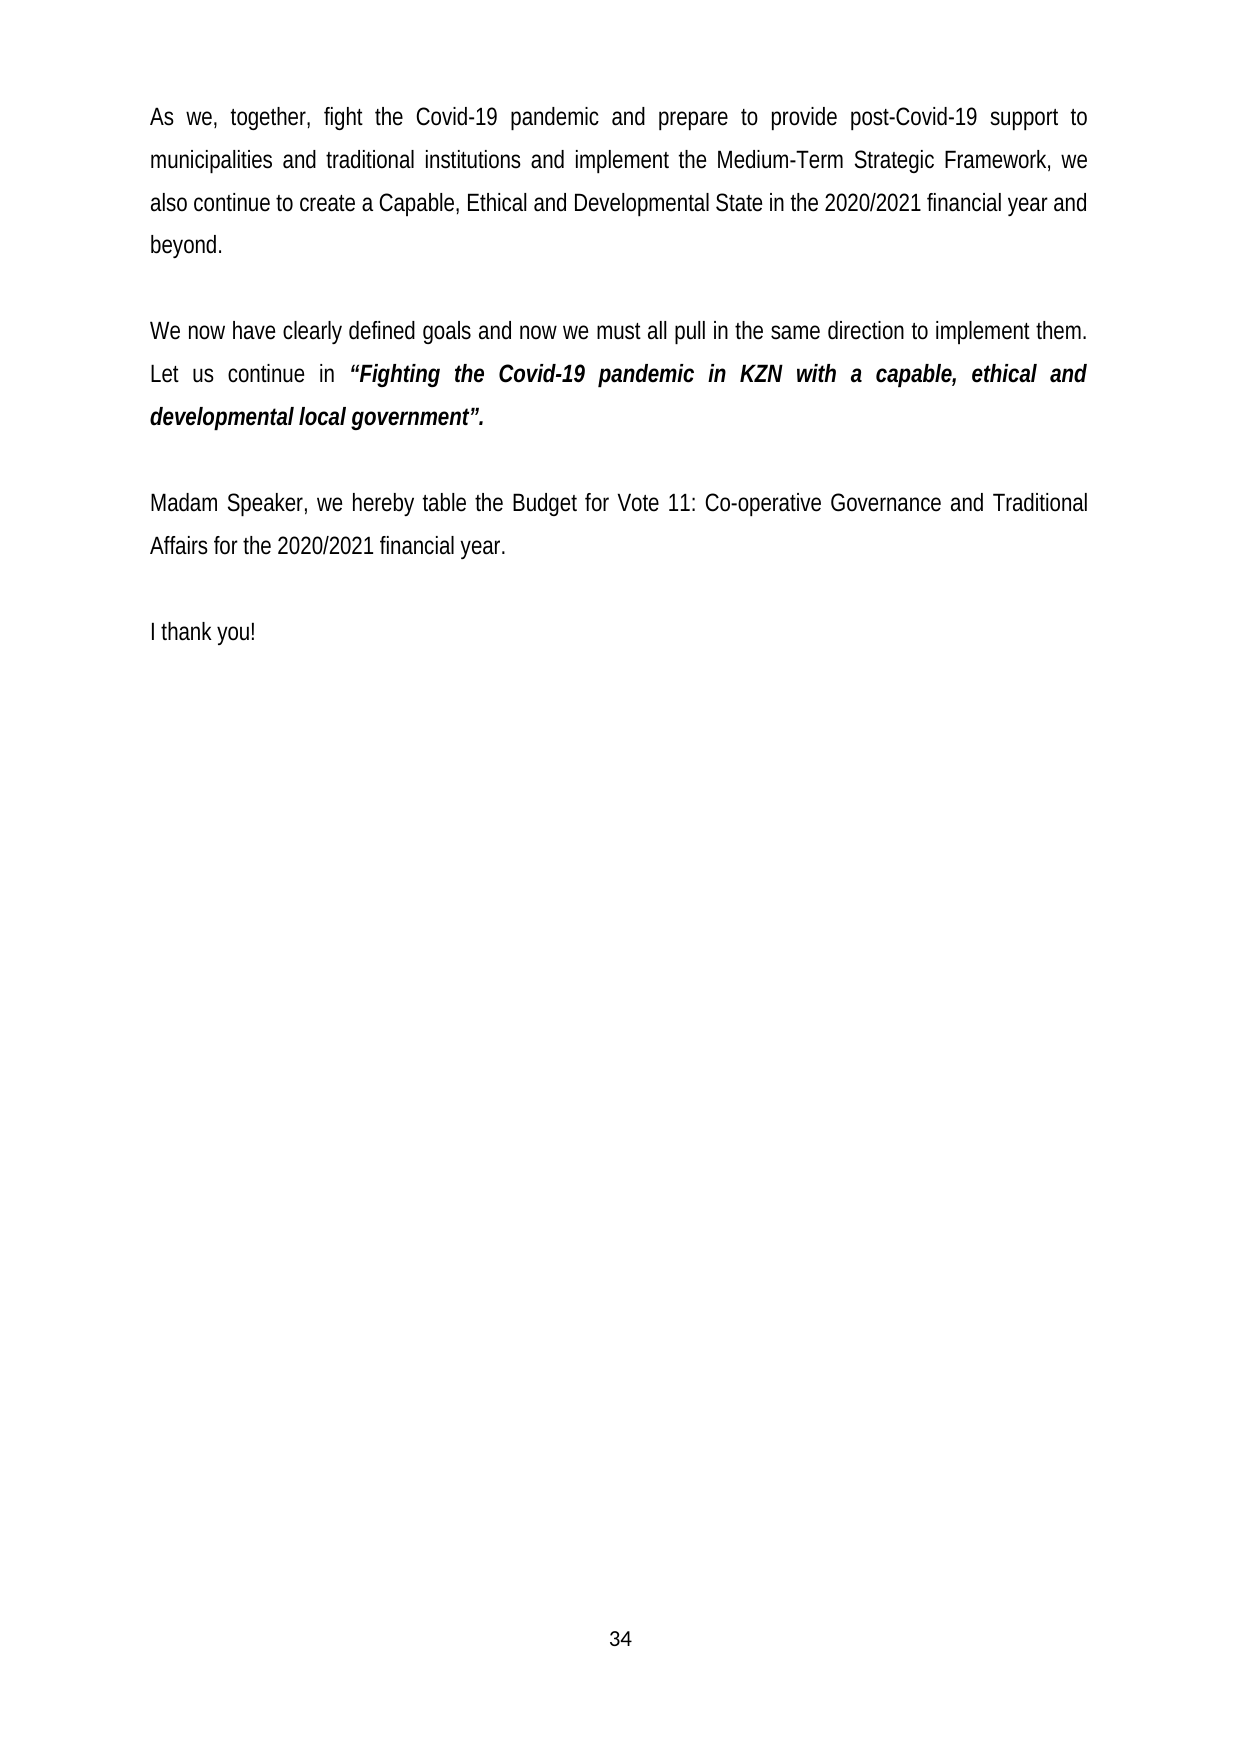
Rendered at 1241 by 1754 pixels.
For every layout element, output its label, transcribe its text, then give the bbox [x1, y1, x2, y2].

text As we, together, fight the Covid-19 pandemic and prepare to provide post-Covid-19 support to municipalities and traditional institutions and implement the Medium-Term Strategic Framework, we also continue to create a Capable, Ethical and Developmental State in the 2020/2021 financial year and beyond. [150, 102, 1090, 259]
text We now have clearly defined goals and now we must all pull in the same direction to implement them. Let us continue in “Fighting the Covid-19 pandemic in KZN with a capable, ethical and developmental local government”. [150, 316, 1090, 431]
text Madam Speaker, we hereby table the Budget for Vote 11: Co-operative Governance and Traditional Affairs for the 2020/2021 financial year. [150, 488, 1090, 559]
text I thank you! [150, 617, 1090, 645]
